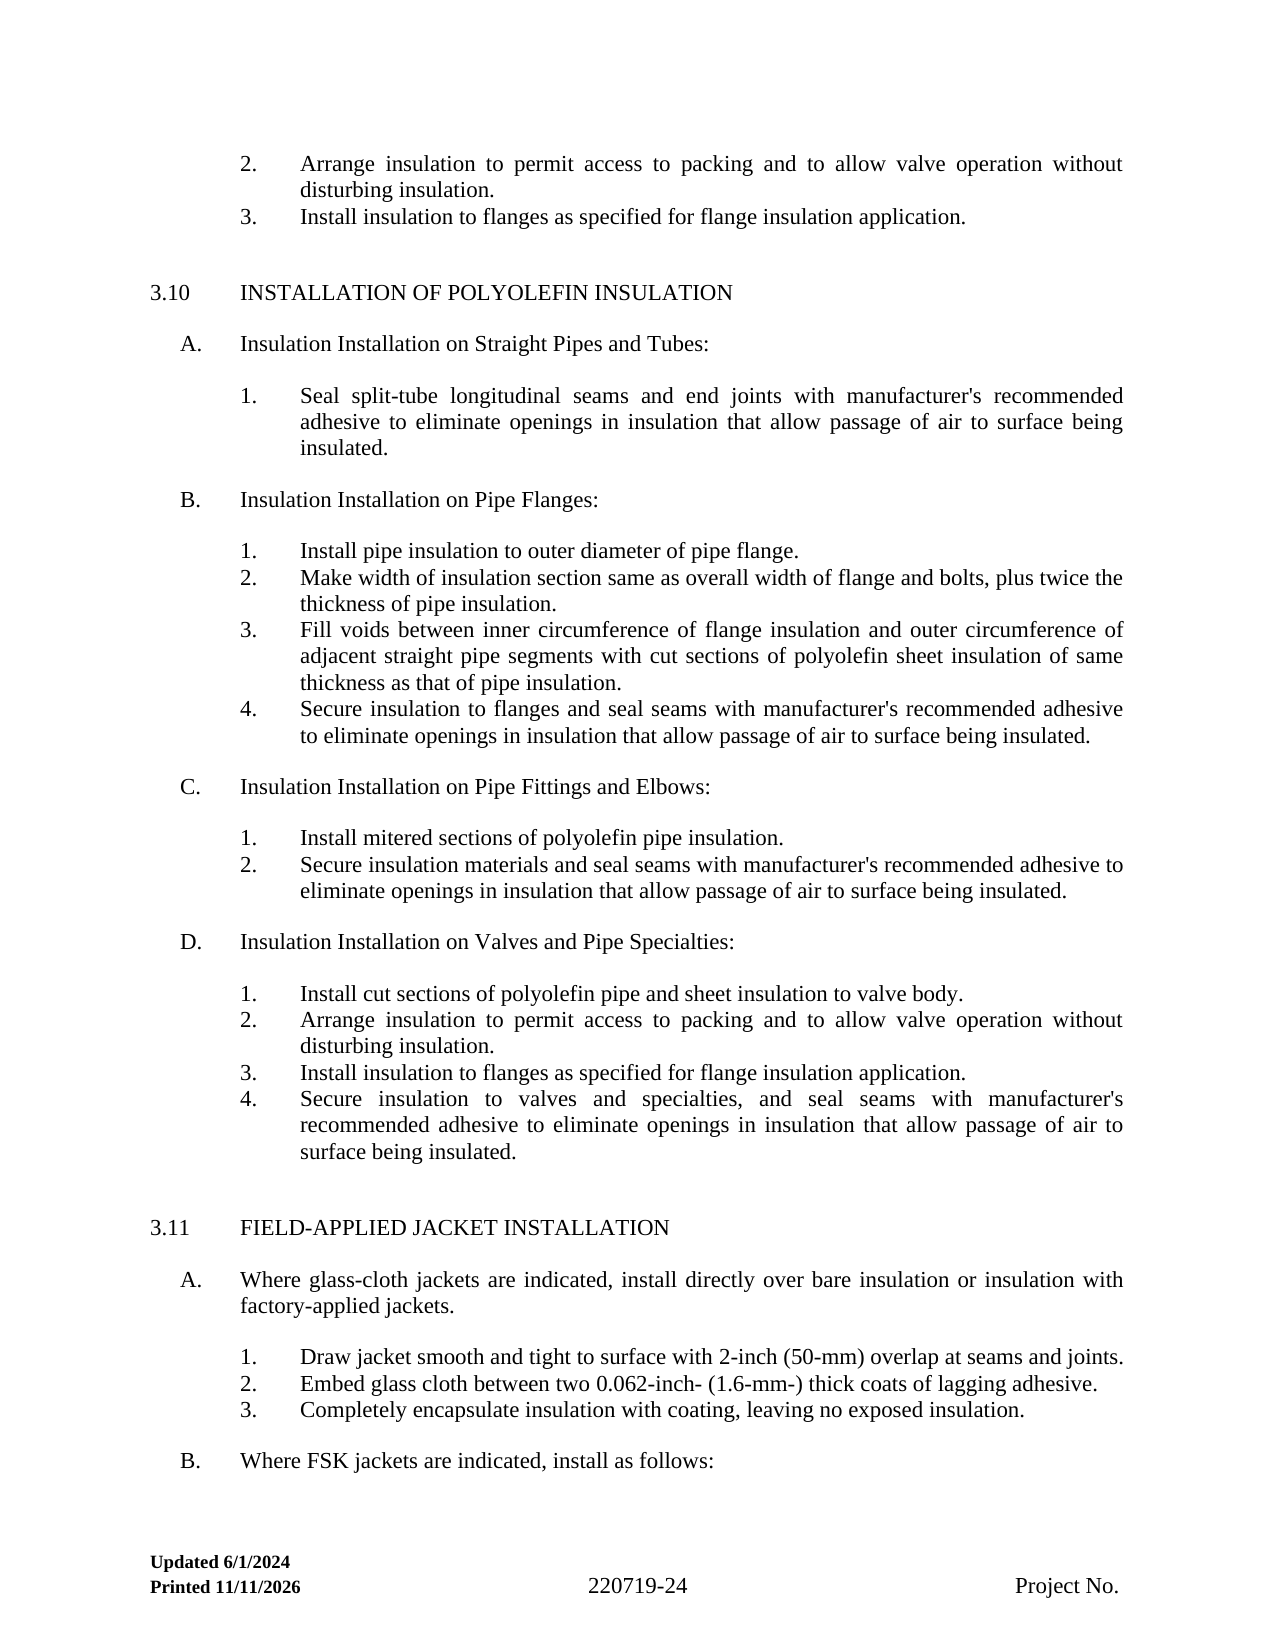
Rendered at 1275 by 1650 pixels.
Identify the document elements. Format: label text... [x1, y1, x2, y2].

text Arrange insulation to permit access to packing and to allow valve operation without disturbing insulation. [240, 150, 1125, 203]
text INSTALLATION OF POLYOLEFIN INSULATION [150, 279, 1125, 305]
text Insulation Installation on Valves and Pipe Specialties: [180, 928, 1125, 955]
text Install mitered sections of polyolefin pipe insulation. [240, 824, 1125, 851]
text Where glass-cloth jackets are indicated, install directly over bare insulation or insulation with factory-applied jackets. [180, 1266, 1125, 1318]
text Install insulation to flanges as specified for flange insulation application. [240, 203, 1125, 229]
text Insulation Installation on Straight Pipes and Tubes: [180, 330, 1125, 357]
text Secure insulation to valves and specialties, and seal seams with manufacturer's recommended adhesive to eliminate openings in insulation that allow passage of air to surface being insulated. [240, 1085, 1125, 1164]
text Insulation Installation on Pipe Flanges: [180, 486, 1125, 512]
text Draw jacket smooth and tight to surface with 2-inch (50-mm) overlap at seams and joints. [240, 1343, 1125, 1370]
text Secure insulation materials and seal seams with manufacturer's recommended adhesive to eliminate openings in insulation that allow passage of air to surface being insulated. [240, 851, 1125, 903]
text Install cut sections of polyolefin pipe and sheet insulation to valve body. [240, 980, 1125, 1006]
text Insulation Installation on Pipe Fittings and Elbows: [180, 773, 1125, 799]
text Install insulation to flanges as specified for flange insulation application. [240, 1059, 1125, 1085]
text FIELD-APPLIED JACKET INSTALLATION [150, 1214, 1125, 1241]
text Embed glass cloth between two 0.062-inch- (1.6-mm-) thick coats of lagging adhesive. [240, 1370, 1125, 1396]
text Make width of insulation section same as overall width of flange and bolts, plus twice the thickness of pipe insulation. [240, 563, 1125, 616]
text Install pipe insulation to outer diameter of pipe flange. [240, 537, 1125, 563]
text Arrange insulation to permit access to packing and to allow valve operation without disturbing insulation. [240, 1006, 1125, 1059]
text Fill voids between inner circumference of flange insulation and outer circumference of adjacent straight pipe segments with cut sections of polyolefin sheet insulation of same thickness as that of pipe insulation. [240, 616, 1125, 695]
text Completely encapsulate insulation with coating, leaving no exposed insulation. [240, 1396, 1125, 1422]
text Seal split-tube longitudinal seams and end joints with manufacturer's recommended adhesive to eliminate openings in insulation that allow passage of air to surface being insulated. [240, 382, 1125, 461]
text Where FSK jackets are indicated, install as follows: [180, 1447, 1125, 1474]
text Secure insulation to flanges and seal seams with manufacturer's recommended adhesive to eliminate openings in insulation that allow passage of air to surface being insulated. [240, 695, 1125, 748]
